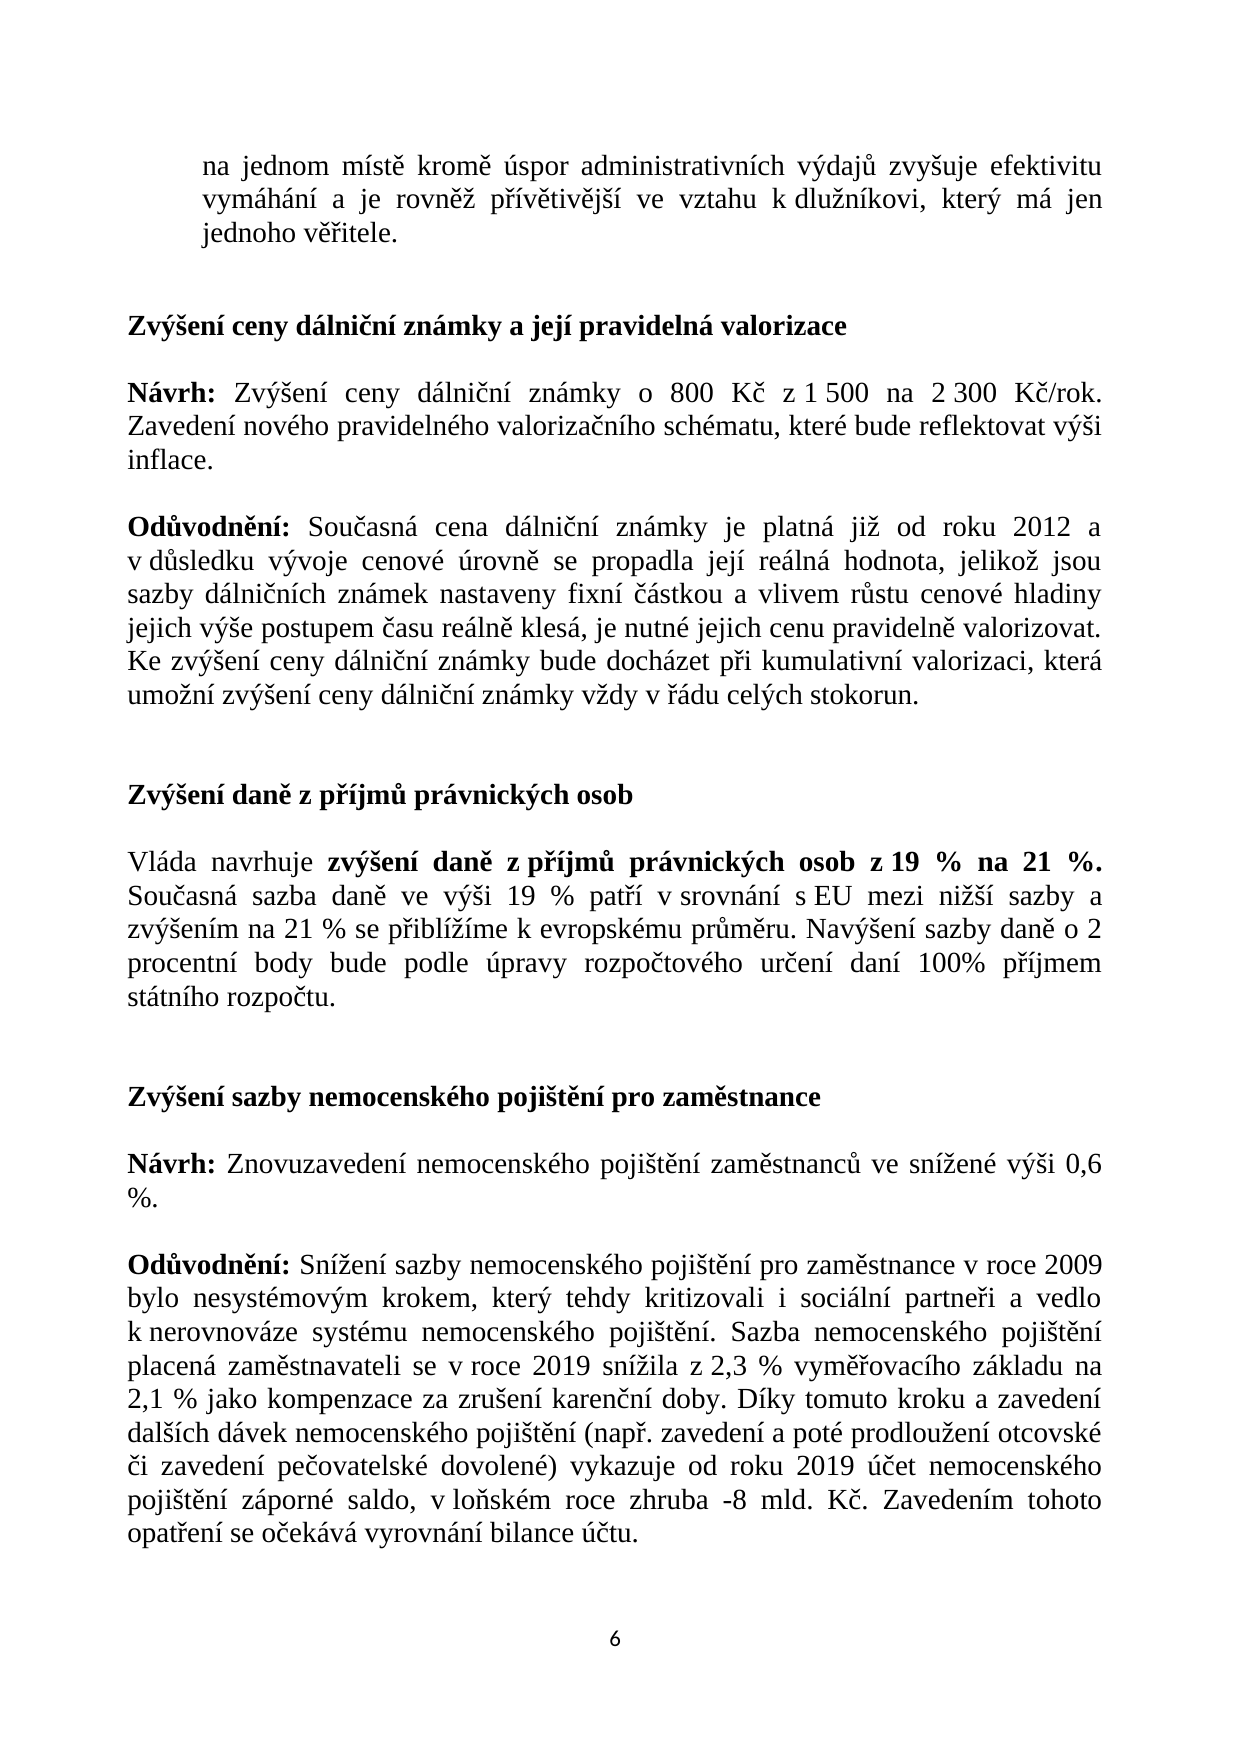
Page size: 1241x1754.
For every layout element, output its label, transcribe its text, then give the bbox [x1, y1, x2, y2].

text Zvýšení ceny dálniční známky a její pravidelná valorizace [127, 308, 1103, 341]
text Návrh: Zvýšení ceny dálniční známky o 800 Kč z 1 500 na 2 300 Kč/rok. Zavedení nového pravidelného valorizačního schématu, které bude reflektovat výši inflace. [127, 375, 1103, 476]
text Zvýšení daně z příjmů právnických osob [127, 777, 1103, 811]
text Návrh: Znovuzavedení nemocenského pojištění zaměstnanců ve snížené výši 0,6 %. [127, 1146, 1103, 1213]
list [164, 148, 1103, 248]
text Vláda navrhuje zvýšení daně z příjmů právnických osob z 19 % na 21 %. Současná sazba daně ve výši 19 % patří v srovnání s EU mezi nižší sazby a zvýšením na 21 % se přiblížíme k evropskému průměru. Navýšení sazby daně o 2 procentní body bude podle úpravy rozpočtového určení daní 100% příjmem státního rozpočtu. [127, 844, 1103, 1012]
text Odůvodnění: Současná cena dálniční známky je platná již od roku 2012 a v důsledku vývoje cenové úrovně se propadla její reálná hodnota, jelikož jsou sazby dálničních známek nastaveny fixní částkou a vlivem růstu cenové hladiny jejich výše postupem času reálně klesá, je nutné jejich cenu pravidelně valorizovat. Ke zvýšení ceny dálniční známky bude docházet při kumulativní valorizaci, která umožní zvýšení ceny dálniční známky vždy v řádu celých stokorun. [127, 509, 1103, 710]
text Odůvodnění: Snížení sazby nemocenského pojištění pro zaměstnance v roce 2009 bylo nesystémovým krokem, který tehdy kritizovali i sociální partneři a vedlo k nerovnováze systému nemocenského pojištění. Sazba nemocenského pojištění placená zaměstnavateli se v roce 2019 snížila z 2,3 % vyměřovacího základu na 2,1 % jako kompenzace za zrušení karenční doby. Díky tomuto kroku a zavedení dalších dávek nemocenského pojištění (např. zavedení a poté prodloužení otcovské či zavedení pečovatelské dovolené) vykazuje od roku 2019 účet nemocenského pojištění záporné saldo, v loňském roce zhruba -8 mld. Kč. Zavedením tohoto opatření se očekává vyrovnání bilance účtu. [127, 1247, 1103, 1549]
text Zvýšení sazby nemocenského pojištění pro zaměstnance [127, 1079, 1103, 1113]
